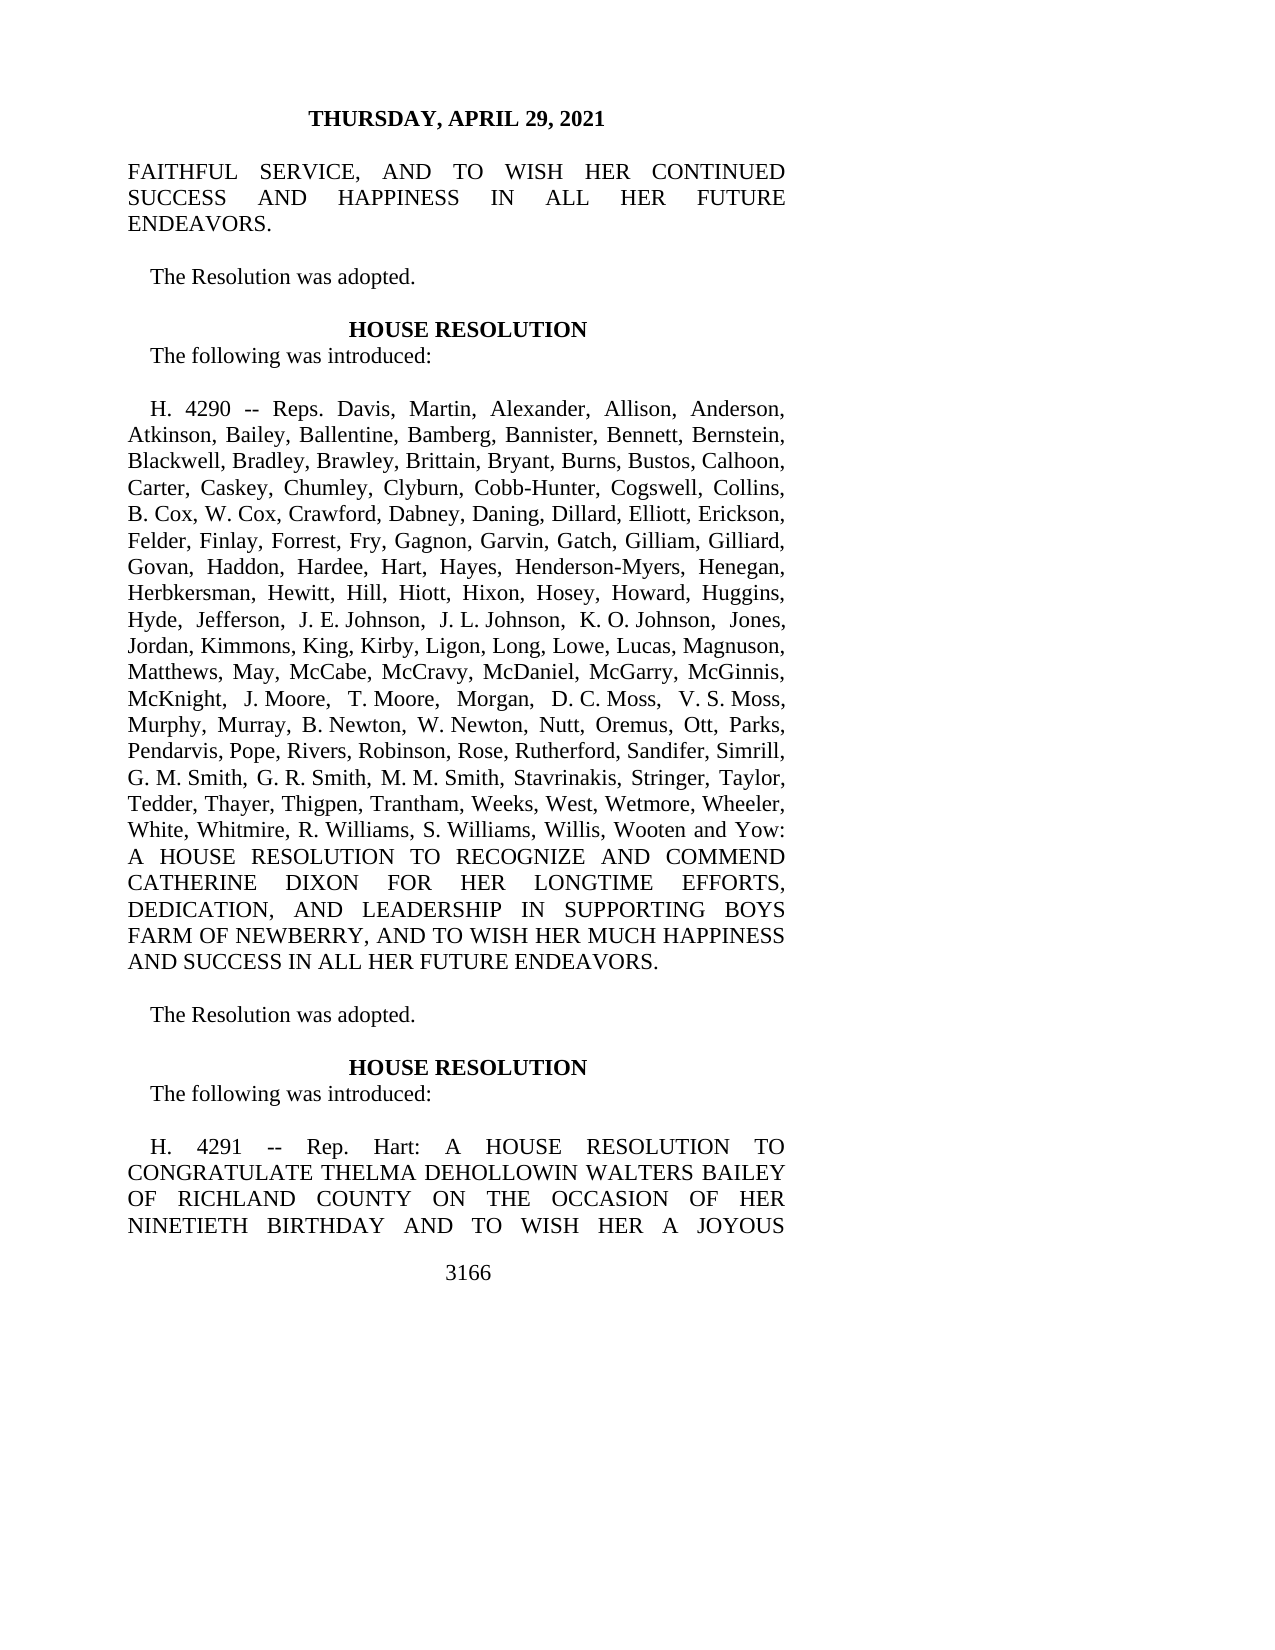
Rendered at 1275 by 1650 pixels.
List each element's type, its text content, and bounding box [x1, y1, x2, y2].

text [127, 158, 786, 237]
text H. 4290 -- Reps. Davis, Martin, Alexander, Allison, Anderson, Atkinson, Bailey, Ballentine, Bamberg, Bannister, Bennett, Bernstein, Blackwell, Bradley, Brawley, Brittain, Bryant, Burns, Bustos, Calhoon, Carter, Caskey, Chumley, Clyburn, Cobb-Hunter, Cogswell, Collins, B. Cox, W. Cox, Crawford, Dabney, Daning, Dillard, Elliott, Erickson, Felder, Finlay, Forrest, Fry, Gagnon, Garvin, Gatch, Gilliam, Gilliard, Govan, Haddon, Hardee, Hart, Hayes, Henderson-Myers, Henegan, Herbkersman, Hewitt, Hill, Hiott, Hixon, Hosey, Howard, Huggins, Hyde, Jefferson, J. E. Johnson, J. L. Johnson, K. O. Johnson, Jones, Jordan, Kimmons, King, Kirby, Ligon, Long, Lowe, Lucas, Magnuson, Matthews, May, McCabe, McCravy, McDaniel, McGarry, McGinnis, McKnight, J. Moore, T. Moore, Morgan, D. C. Moss, V. S. Moss, Murphy, Murray, B. Newton, W. Newton, Nutt, Oremus, Ott, Parks, Pendarvis, Pope, Rivers, Robinson, Rose, Rutherford, Sandifer, Simrill, G. M. Smith, G. R. Smith, M. M. Smith, Stavrinakis, Stringer, Taylor, Tedder, Thayer, Thigpen, Trantham, Weeks, West, Wetmore, Wheeler, White, Whitmire, R. Williams, S. Williams, Willis, Wooten and Yow: A HOUSE RESOLUTION TO RECOGNIZE AND COMMEND CATHERINE DIXON FOR HER LONGTIME EFFORTS, DEDICATION, AND LEADERSHIP IN SUPPORTING BOYS FARM OF NEWBERRY, AND TO WISH HER MUCH HAPPINESS AND SUCCESS IN ALL HER FUTURE ENDEAVORS. [127, 395, 786, 975]
text The Resolution was adopted. [127, 263, 786, 289]
text HOUSE RESOLUTION [127, 316, 786, 342]
text HOUSE RESOLUTION [127, 1054, 786, 1080]
text The following was introduced: [127, 342, 786, 368]
text The following was introduced: [127, 1080, 786, 1106]
text The Resolution was adopted. [127, 1001, 786, 1027]
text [127, 1133, 786, 1238]
